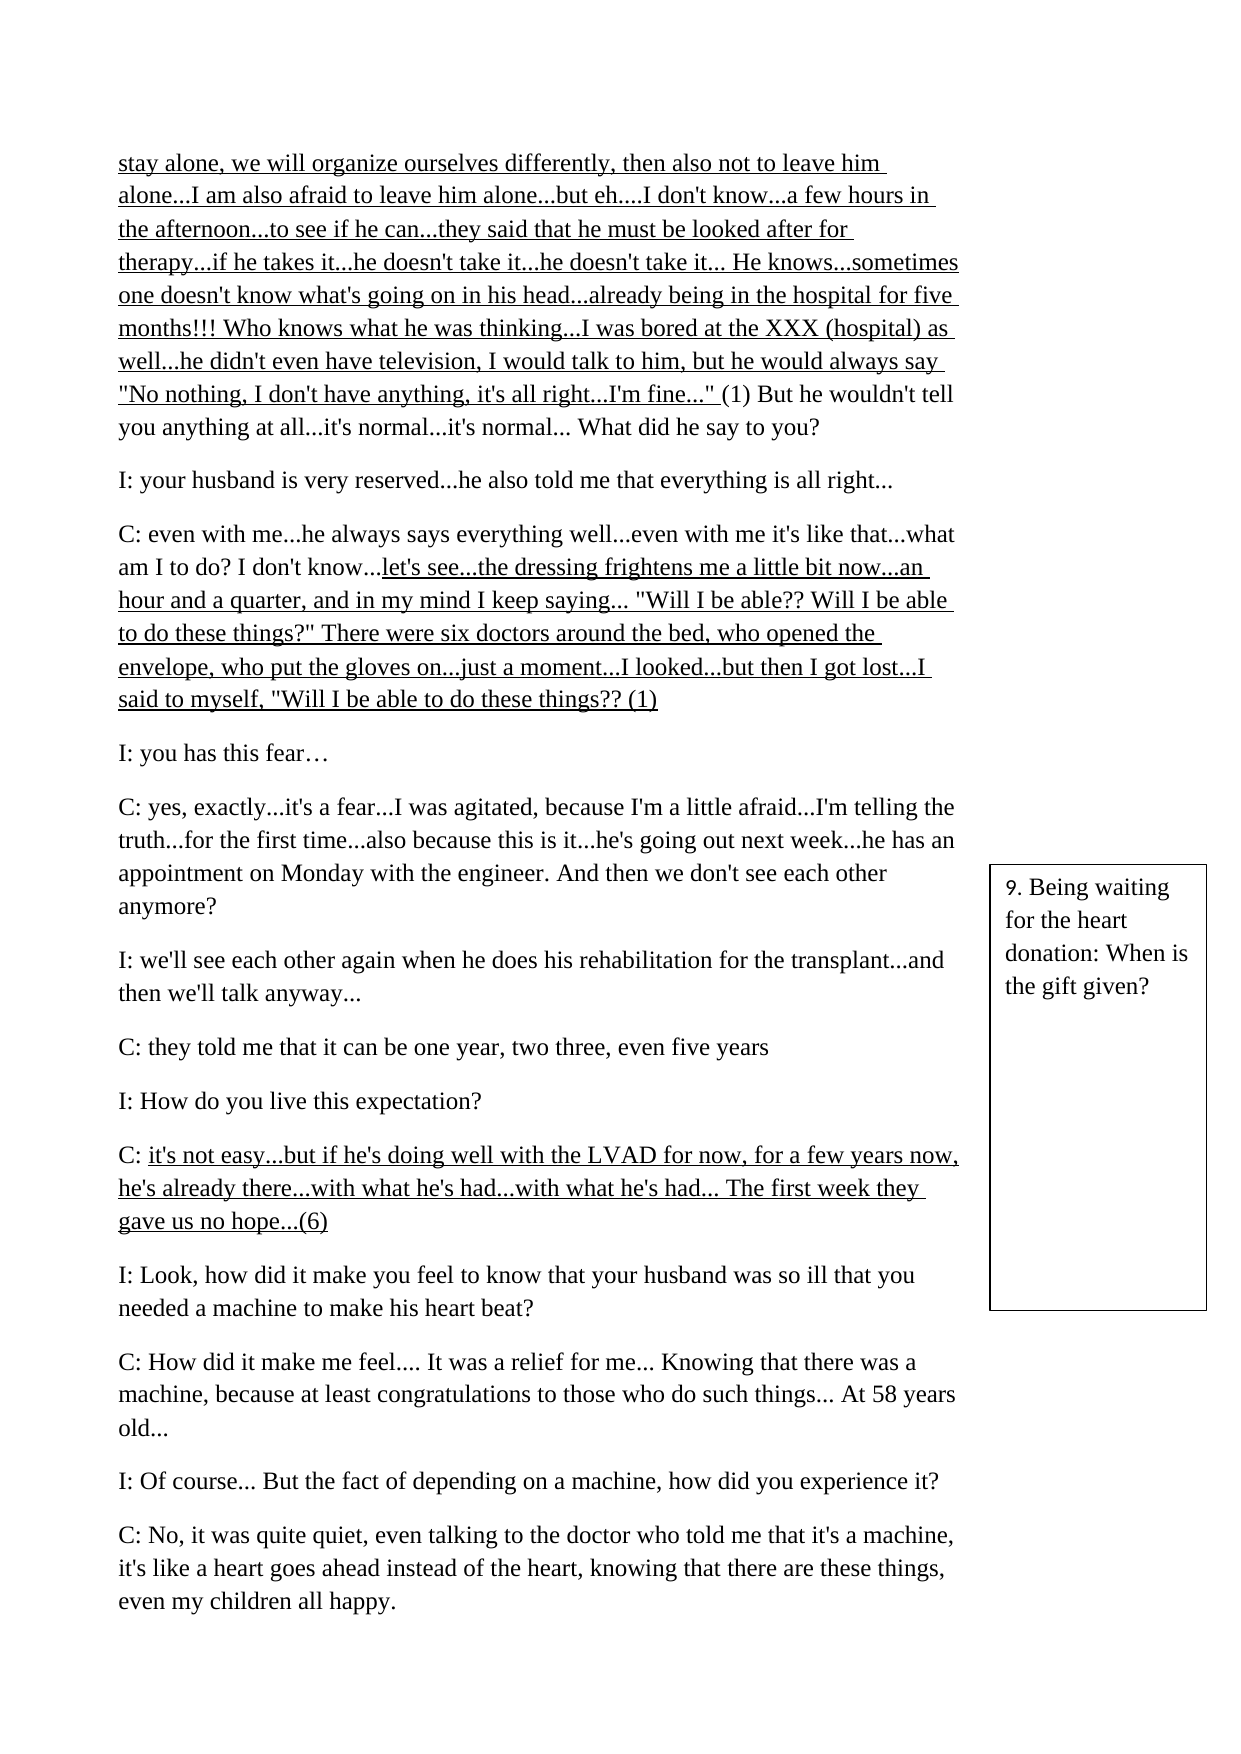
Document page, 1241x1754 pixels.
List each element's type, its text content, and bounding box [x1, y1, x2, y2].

text I: How do you live this expectation? [118, 1086, 960, 1115]
text C: they told me that it can be one year, two three, even five years [118, 1032, 960, 1061]
text C: it's not easy...but if he's doing well with the LVAD for now, for a few years now, he's already there...with what he's had...with what he's had... The first week they gave us no hope...(6) [118, 1140, 960, 1234]
text C: yes, exactly...it's a fear...I was agitated, because I'm a little afraid...I'm telling the truth...for the first time...also because this is it...he's going out next week...he has an appointment on Monday with the engineer. And then we don't see each other anymore? [118, 792, 960, 920]
text I: your husband is very reserved...he also told me that everything is all right... [118, 466, 960, 494]
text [118, 148, 960, 441]
text I: Look, how did it make you feel to know that your husband was so ill that you needed a machine to make his heart beat? [118, 1260, 960, 1321]
text C: No, it was quite quiet, even talking to the doctor who told me that it's a machine, it's like a heart goes ahead instead of the heart, knowing that there are these things, even my children all happy. [118, 1520, 960, 1615]
text I: Of course... But the fact of depending on a machine, how did you experience it? [118, 1466, 960, 1495]
text I: we'll see each other again when he does his rehabilitation for the transplant...and then we'll talk anyway... [118, 945, 960, 1007]
text C: How did it make me feel.... It was a relief for me... Knowing that there was a machine, because at least congratulations to those who do such things... At 58 years old... [118, 1347, 960, 1441]
text I: you has this fear… [118, 738, 960, 767]
text C: even with me...he always says everything well...even with me it's like that...what am I to do? I don't know...let's see...the dressing frightens me a little bit now...an hour and a quarter, and in my mind I keep saying... "Will I be able?? Will I be able to do these things?" There were six doctors around the bed, who opened the envelope, who put the gloves on...just a moment...I looked...but then I got lost...I said to myself, "Will I be able to do these things?? (1) [118, 519, 960, 713]
